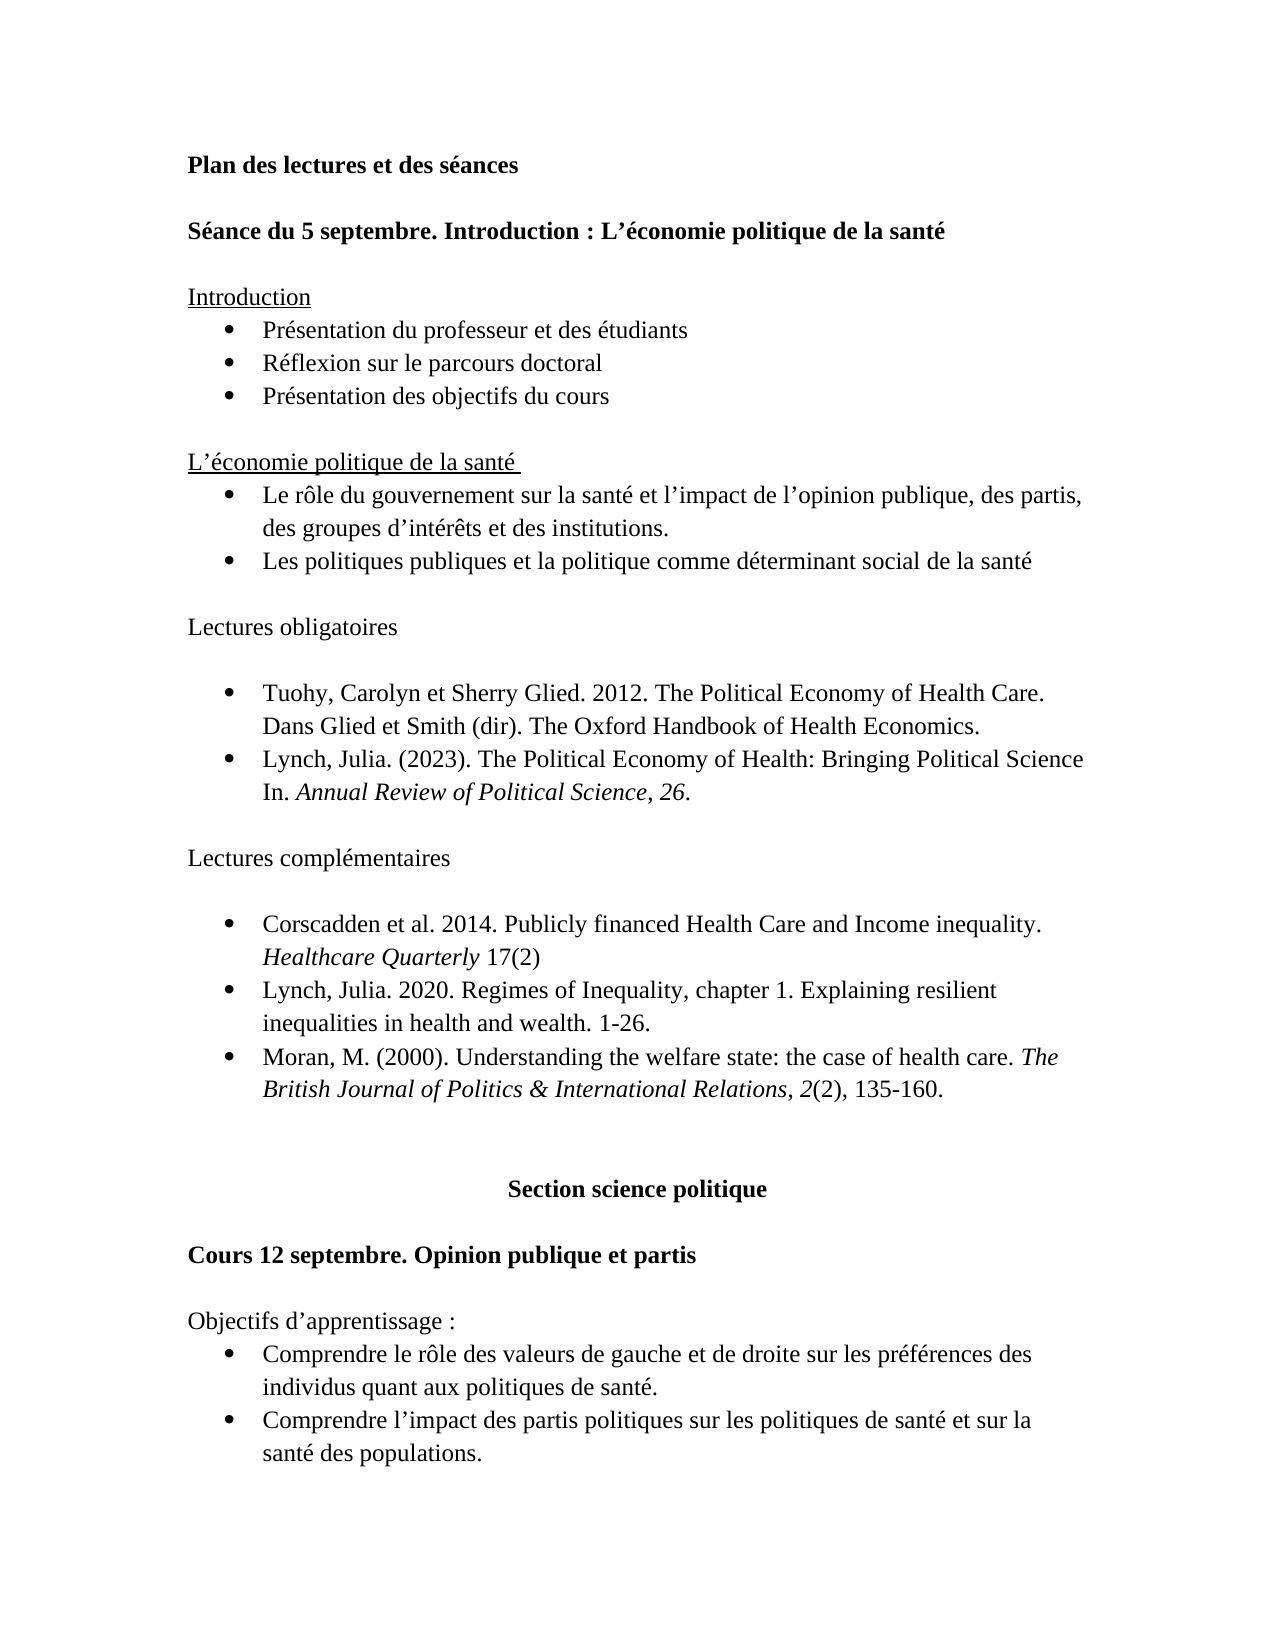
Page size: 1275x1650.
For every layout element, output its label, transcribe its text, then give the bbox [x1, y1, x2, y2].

list Présentation des objectifs du cours [225, 381, 1087, 410]
list Les politiques publiques et la politique comme déterminant social de la santé [225, 546, 1087, 575]
text Lectures complémentaires [187, 843, 1087, 872]
text Séance du 5 septembre. Introduction : L’économie politique de la santé [187, 216, 1087, 245]
list Présentation du professeur et des étudiants [225, 315, 1087, 344]
list Réflexion sur le parcours doctoral [225, 348, 1087, 377]
text Section science politique [187, 1174, 1087, 1202]
list Moran, M. (2000). Understanding the welfare state: the case of health care. The British Journal of Politics & International Relations, 2(2), 135-160. [225, 1042, 1087, 1103]
list Lynch, Julia. (2023). The Political Economy of Health: Bringing Political Science In. Annual Review of Political Science, 26. [225, 744, 1087, 806]
text L’économie politique de la santé [187, 447, 1087, 476]
text Lectures obligatoires [187, 612, 1087, 641]
list Lynch, Julia. 2020. Regimes of Inequality, chapter 1. Explaining resilient inequalities in health and wealth. 1-26. [225, 976, 1087, 1037]
list Comprendre l’impact des partis politiques sur les politiques de santé et sur la santé des populations. [225, 1405, 1087, 1467]
text Plan des lectures et des séances [187, 150, 1087, 179]
text Objectifs d’apprentissage : [187, 1306, 1087, 1334]
list Corscadden et al. 2014. Publicly financed Health Care and Income inequality. Healthcare Quarterly 17(2) [225, 909, 1087, 971]
list Tuohy, Carolyn et Sherry Glied. 2012. The Political Economy of Health Care. Dans Glied et Smith (dir). The Oxford Handbook of Health Economics. [225, 678, 1087, 740]
text Cours 12 septembre. Opinion publique et partis [187, 1240, 1087, 1268]
text Introduction [187, 282, 1087, 311]
list Le rôle du gouvernement sur la santé et l’impact de l’opinion publique, des partis, des groupes d’intérêts et des institutions. [225, 480, 1087, 542]
list Comprendre le rôle des valeurs de gauche et de droite sur les préférences des individus quant aux politiques de santé. [225, 1339, 1087, 1401]
